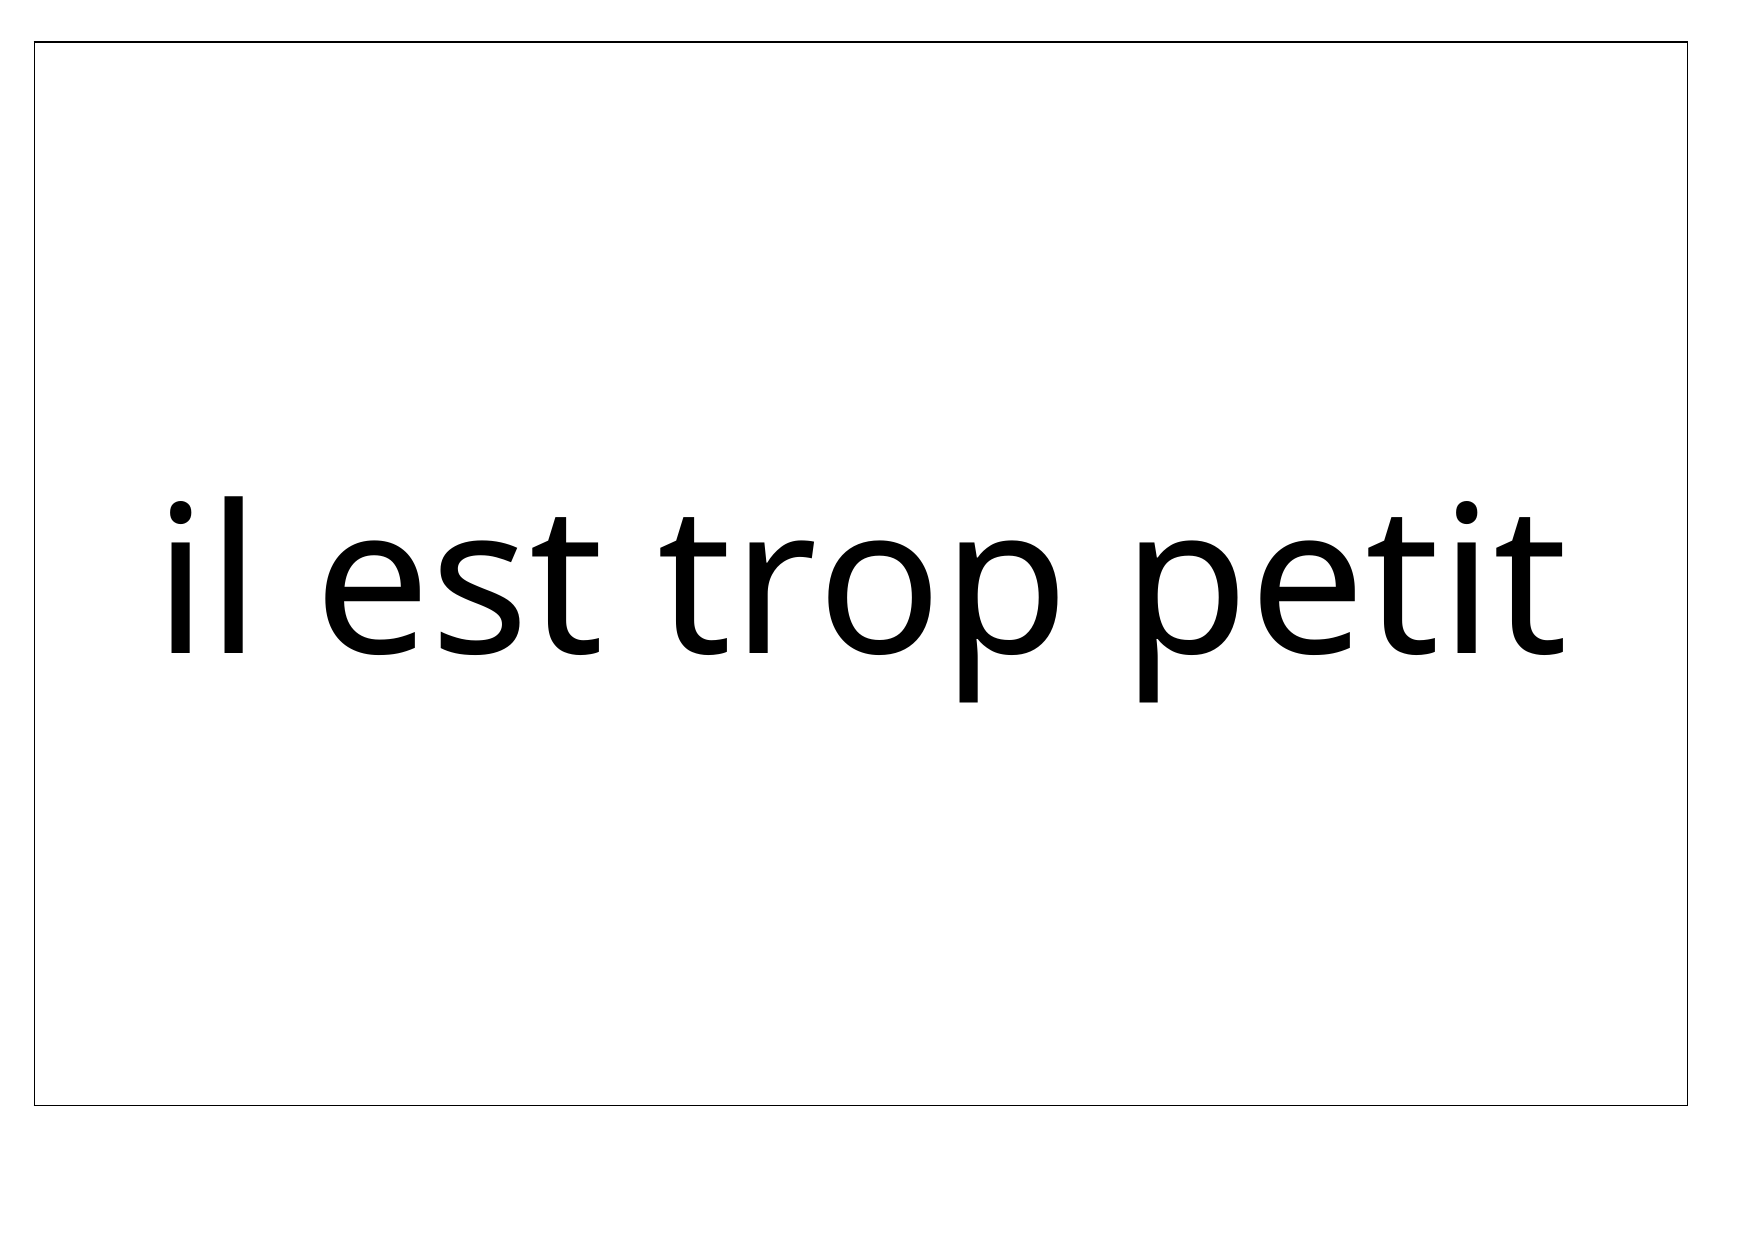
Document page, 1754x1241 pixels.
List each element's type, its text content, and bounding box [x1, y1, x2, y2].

table_cell il est trop petit [35, 43, 1687, 1104]
